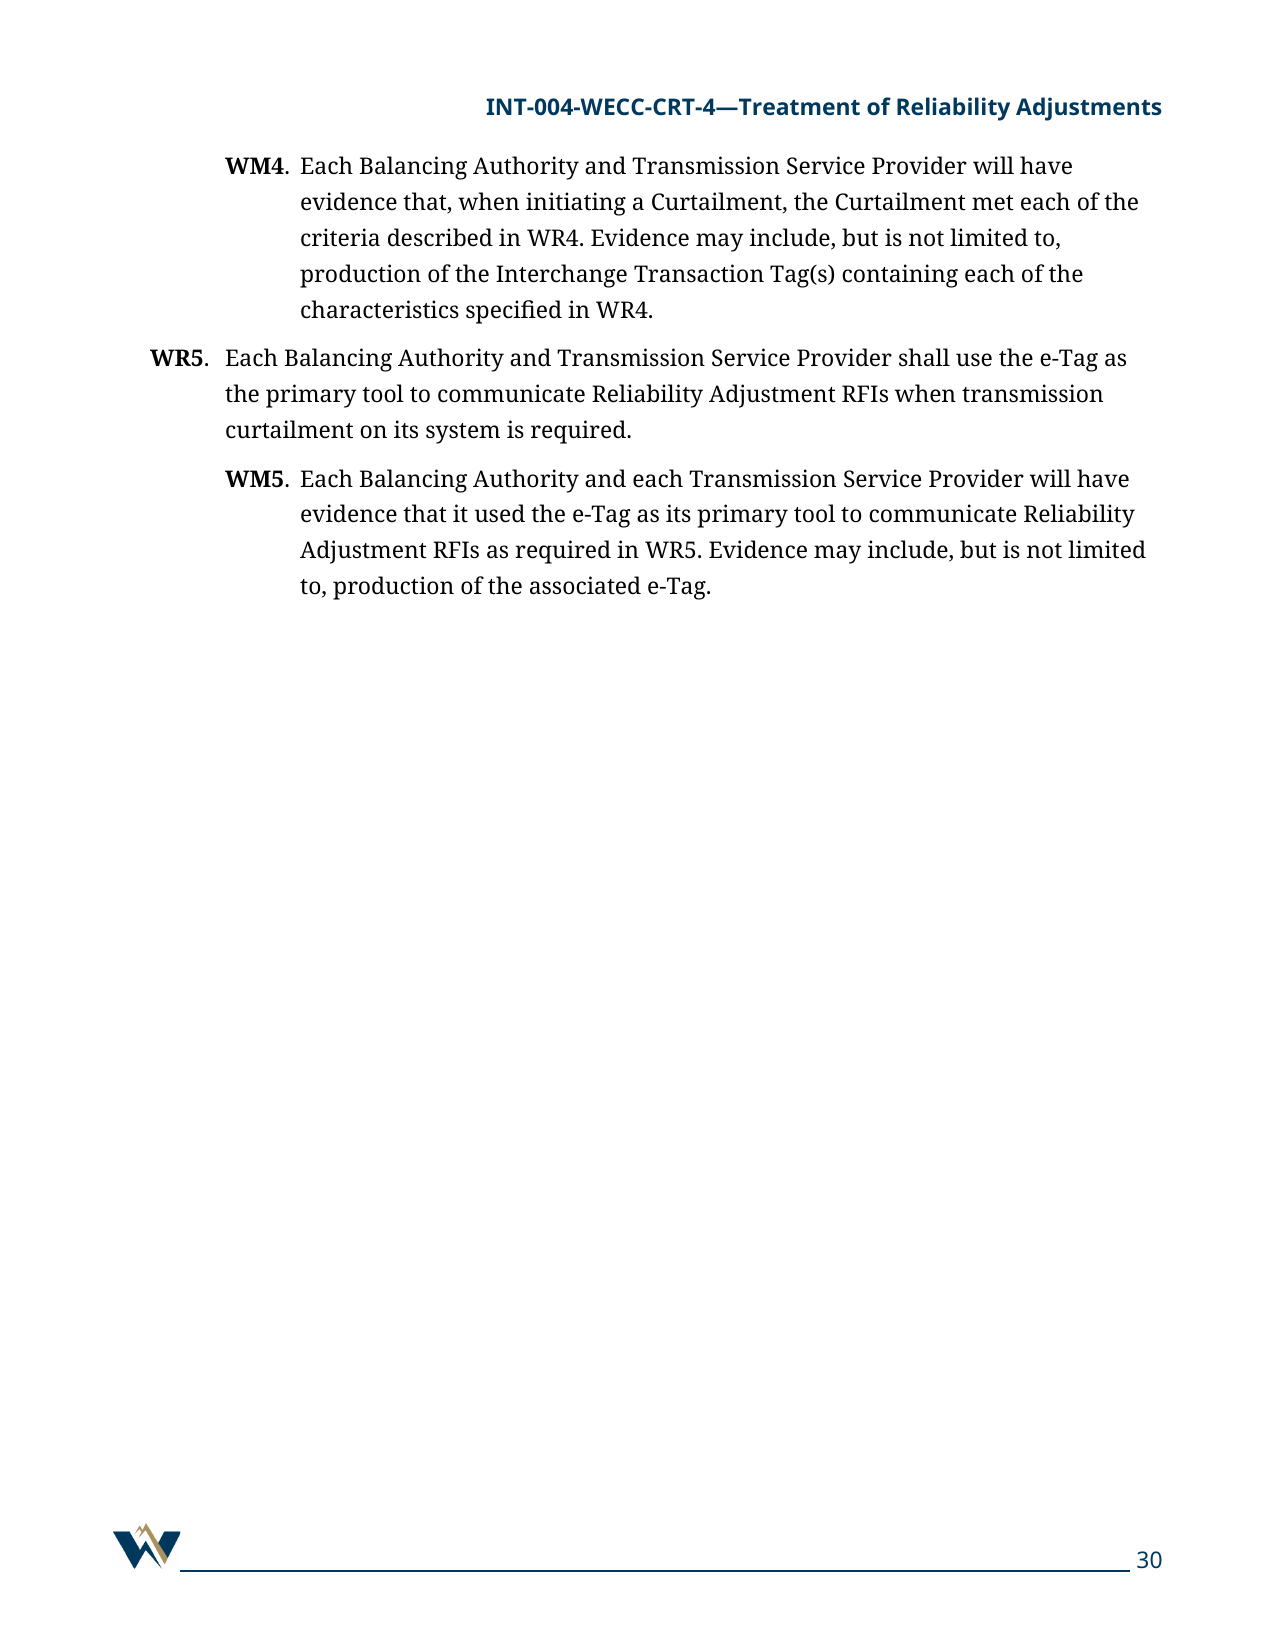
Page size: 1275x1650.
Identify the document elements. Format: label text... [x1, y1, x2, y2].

text WM4. Each Balancing Authority and Transmission Service Provider will have evidence that, when initiating a Curtailment, the Curtailment met each of the criteria described in WR4. Evidence may include, but is not limited to, production of the Interchange Transaction Tag(s) containing each of the characteristics specified in WR4. [225, 150, 1162, 325]
text WM5. Each Balancing Authority and each Transmission Service Provider will have evidence that it used the e-Tag as its primary tool to communicate Reliability Adjustment RFIs as required in WR5. Evidence may include, but is not limited to, production of the associated e-Tag. [225, 462, 1162, 602]
picture [112, 1523, 181, 1569]
text WR5. Each Balancing Authority and Transmission Service Provider shall use the e-Tag as the primary tool to communicate Reliability Adjustment RFIs when transmission curtailment on its system is required. [150, 342, 1162, 445]
